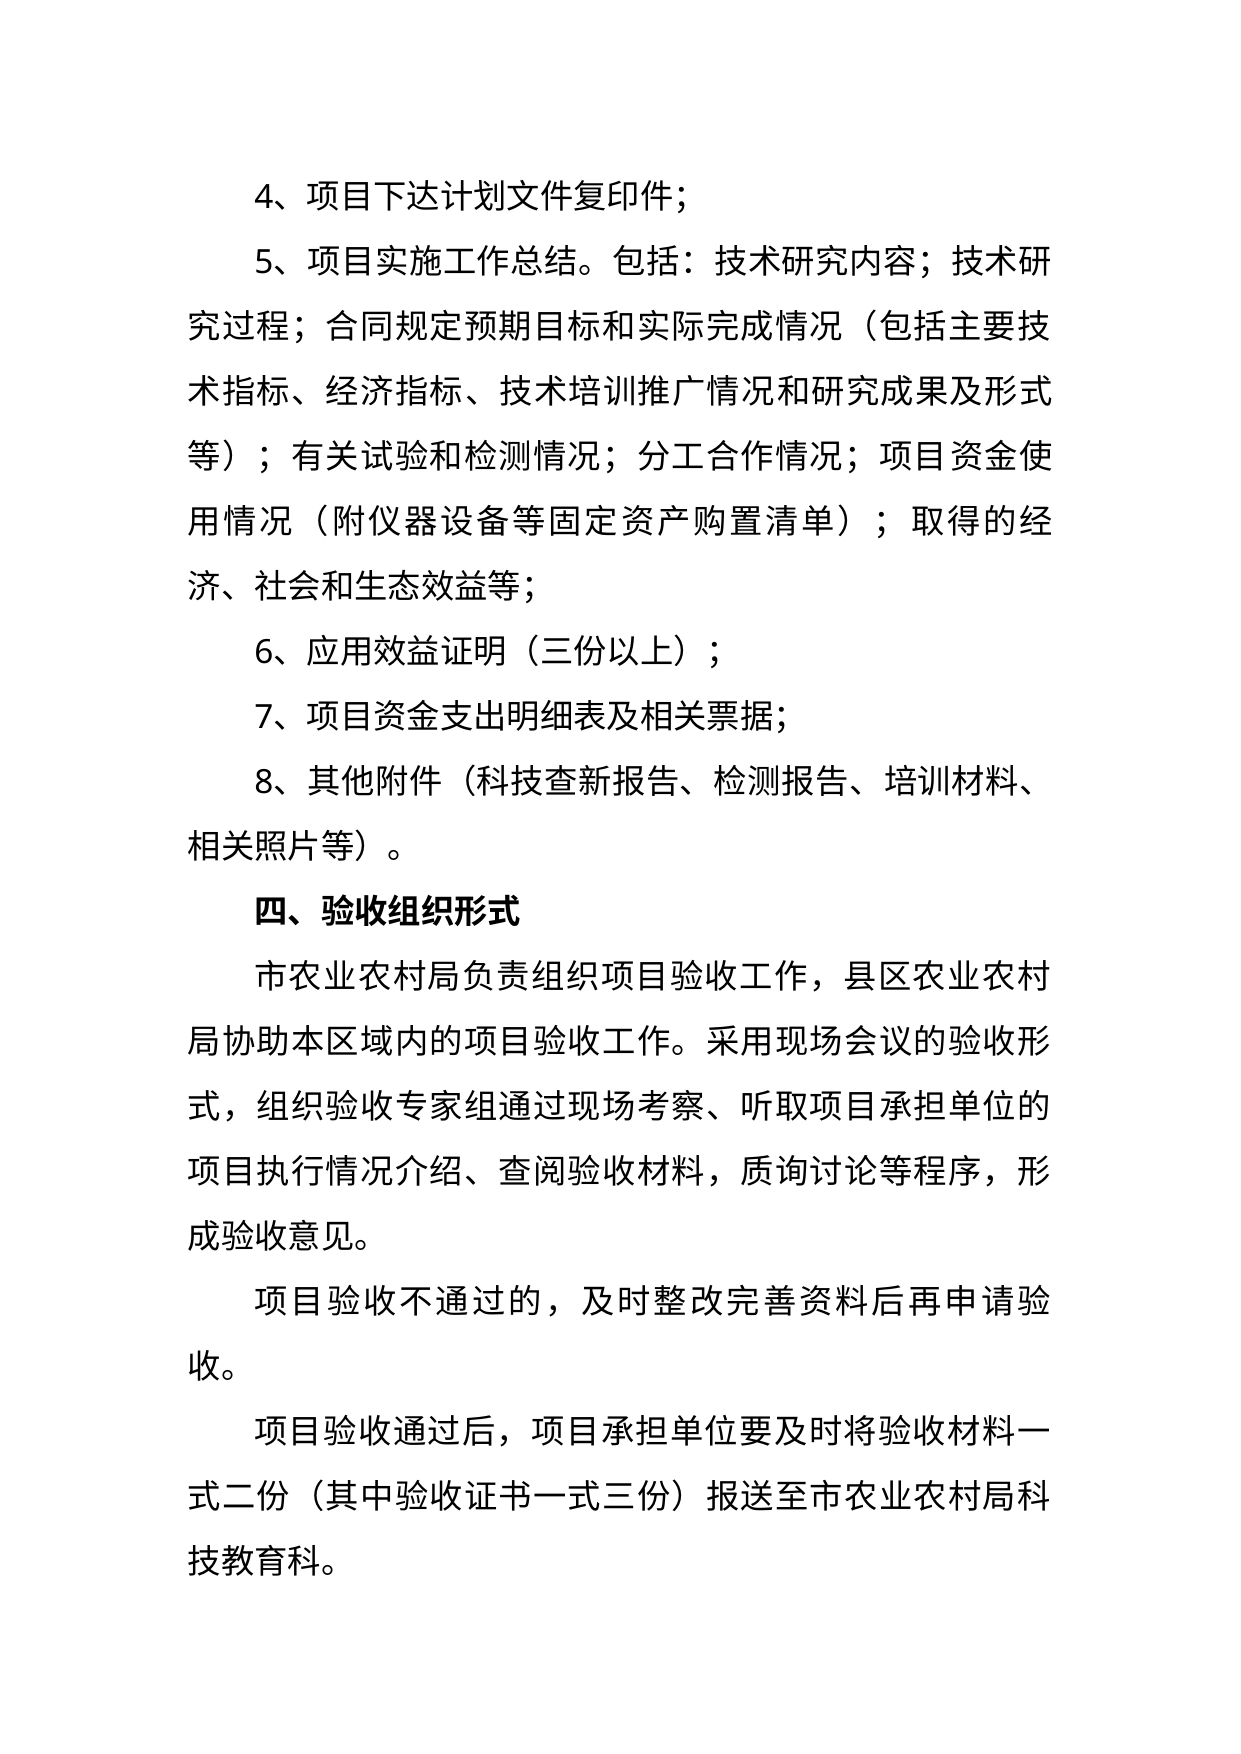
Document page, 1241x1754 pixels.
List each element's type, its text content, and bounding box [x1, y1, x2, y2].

text 7、项目资金支出明细表及相关票据； [187, 682, 1053, 747]
list 四、验收组织形式 [187, 877, 1053, 942]
text 项目验收不通过的，及时整改完善资料后再申请验收。 [187, 1267, 1053, 1397]
text 项目验收通过后，项目承担单位要及时将验收材料一式二份（其中验收证书一式三份）报送至市农业农村局科技教育科。 [187, 1397, 1053, 1592]
text 4、项目下达计划文件复印件； [187, 162, 1053, 227]
text 8、其他附件（科技查新报告、检测报告、培训材料、相关照片等）。 [187, 747, 1053, 877]
list 市农业农村局负责组织项目验收工作，县区农业农村局协助本区域内的项目验收工作。采用现场会议的验收形式，组织验收专家组通过现场考察、听取项目承担单位的项目执行情况介绍、查阅验收材料，质询讨论等程序，形成验收意见。 [187, 942, 1053, 1267]
text 5、项目实施工作总结。包括：技术研究内容；技术研究过程；合同规定预期目标和实际完成情况（包括主要技术指标、经济指标、技术培训推广情况和研究成果及形式等）；有关试验和检测情况；分工合作情况；项目资金使用情况（附仪器设备等固定资产购置清单）；取得的经济、社会和生态效益等； [187, 227, 1053, 617]
text 6、应用效益证明（三份以上）； [187, 617, 1053, 682]
